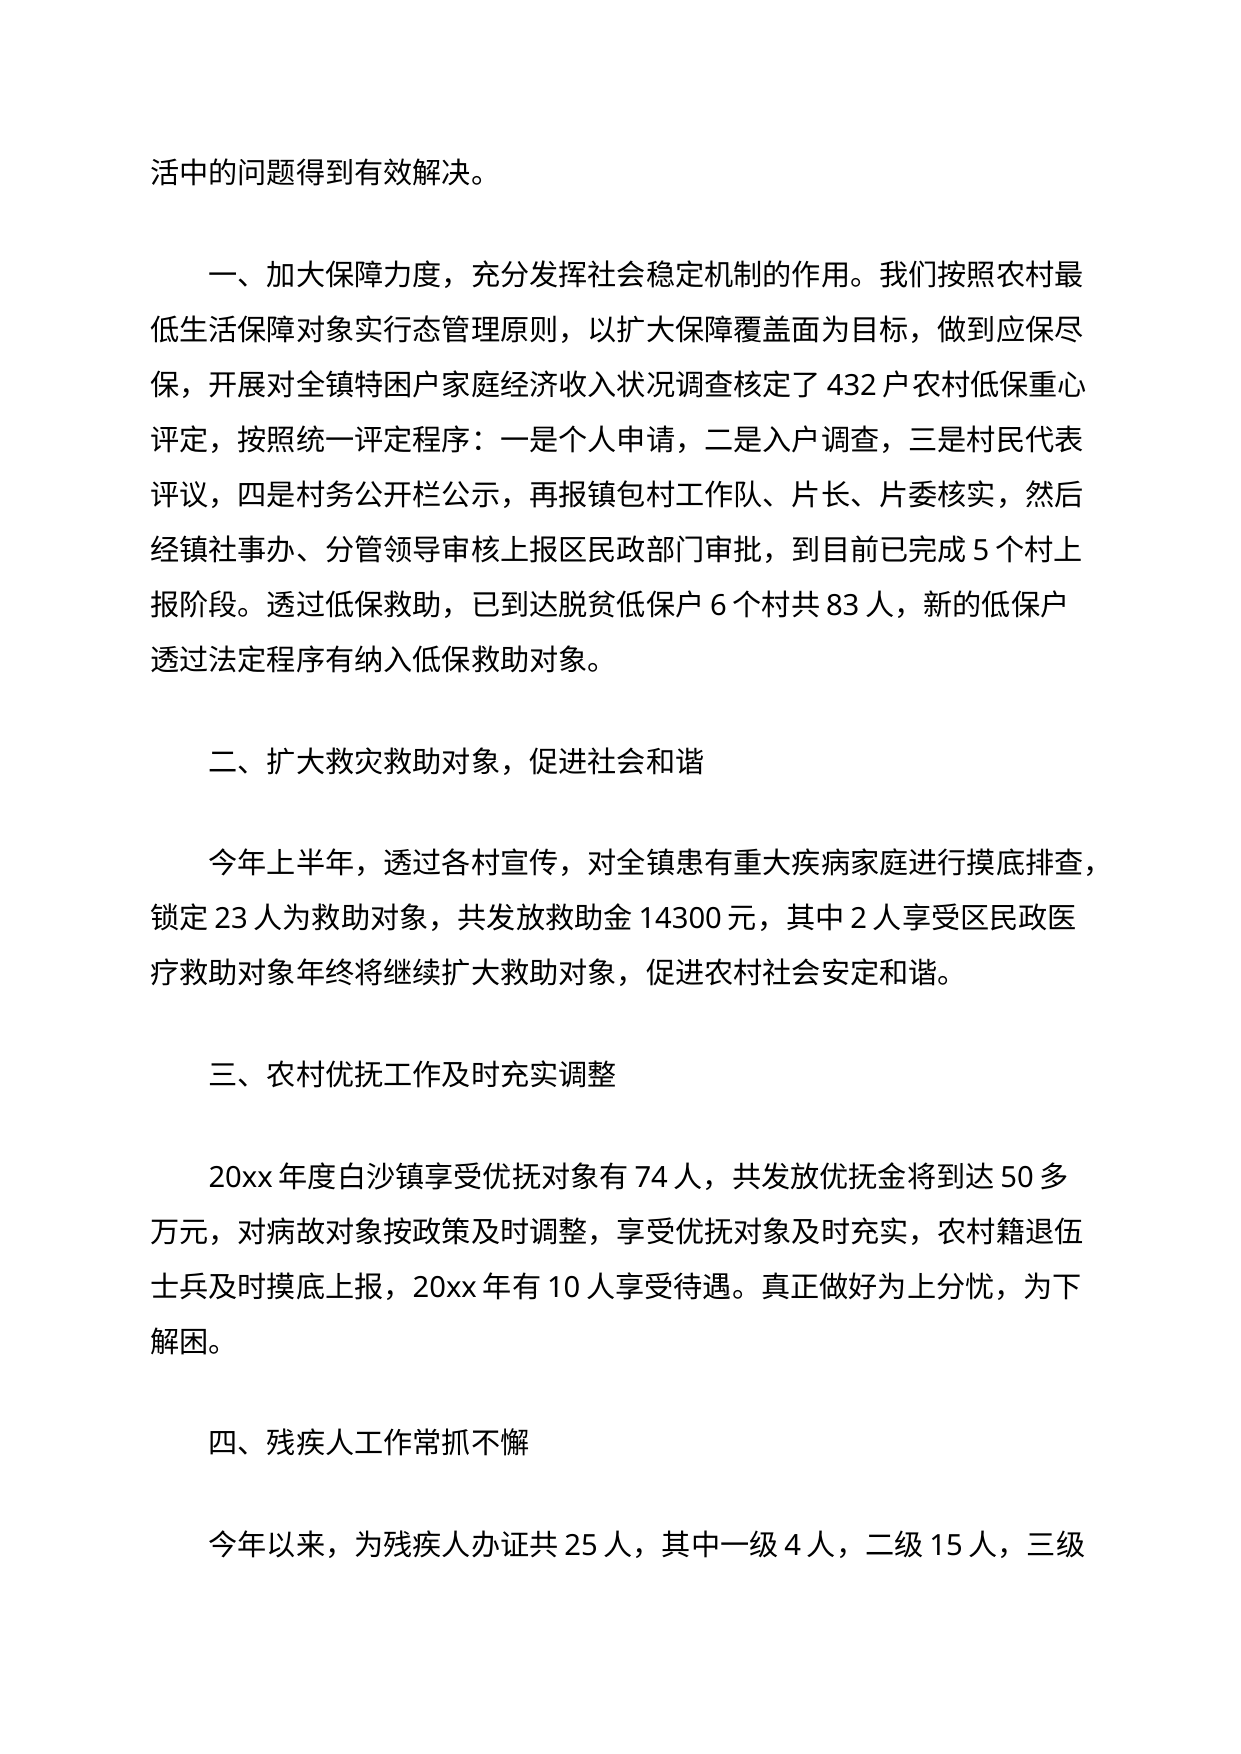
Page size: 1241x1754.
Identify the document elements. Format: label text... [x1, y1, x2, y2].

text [150, 1522, 1090, 1564]
text 四、残疾人工作常抓不懈 [150, 1420, 1090, 1462]
text 20xx年度白沙镇享受优抚对象有74人，共发放优抚金将到达50多万元，对病故对象按政策及时调整，享受优抚对象及时充实，农村籍退伍士兵及时摸底上报，20xx年有10人享受待遇。真正做好为上分忧，为下解困。 [150, 1153, 1090, 1361]
text 三、农村优抚工作及时充实调整 [150, 1052, 1090, 1094]
text 今年上半年，透过各村宣传，对全镇患有重大疾病家庭进行摸底排查，锁定23人为救助对象，共发放救助金14300元，其中2人享受区民政医疗救助对象年终将继续扩大救助对象，促进农村社会安定和谐。 [150, 840, 1090, 992]
text 一、加大保障力度，充分发挥社会稳定机制的作用。我们按照农村最低生活保障对象实行态管理原则，以扩大保障覆盖面为目标，做到应保尽保，开展对全镇特困户家庭经济收入状况调查核定了432户农村低保重心评定，按照统一评定程序：一是个人申请，二是入户调查，三是村民代表评议，四是村务公开栏公示，再报镇包村工作队、片长、片委核实，然后经镇社事办、分管领导审核上报区民政部门审批，到目前已完成5个村上报阶段。透过低保救助，已到达脱贫低保户6个村共83人，新的低保户透过法定程序有纳入低保救助对象。 [150, 252, 1090, 679]
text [150, 150, 1090, 192]
text 二、扩大救灾救助对象，促进社会和谐 [150, 738, 1090, 780]
